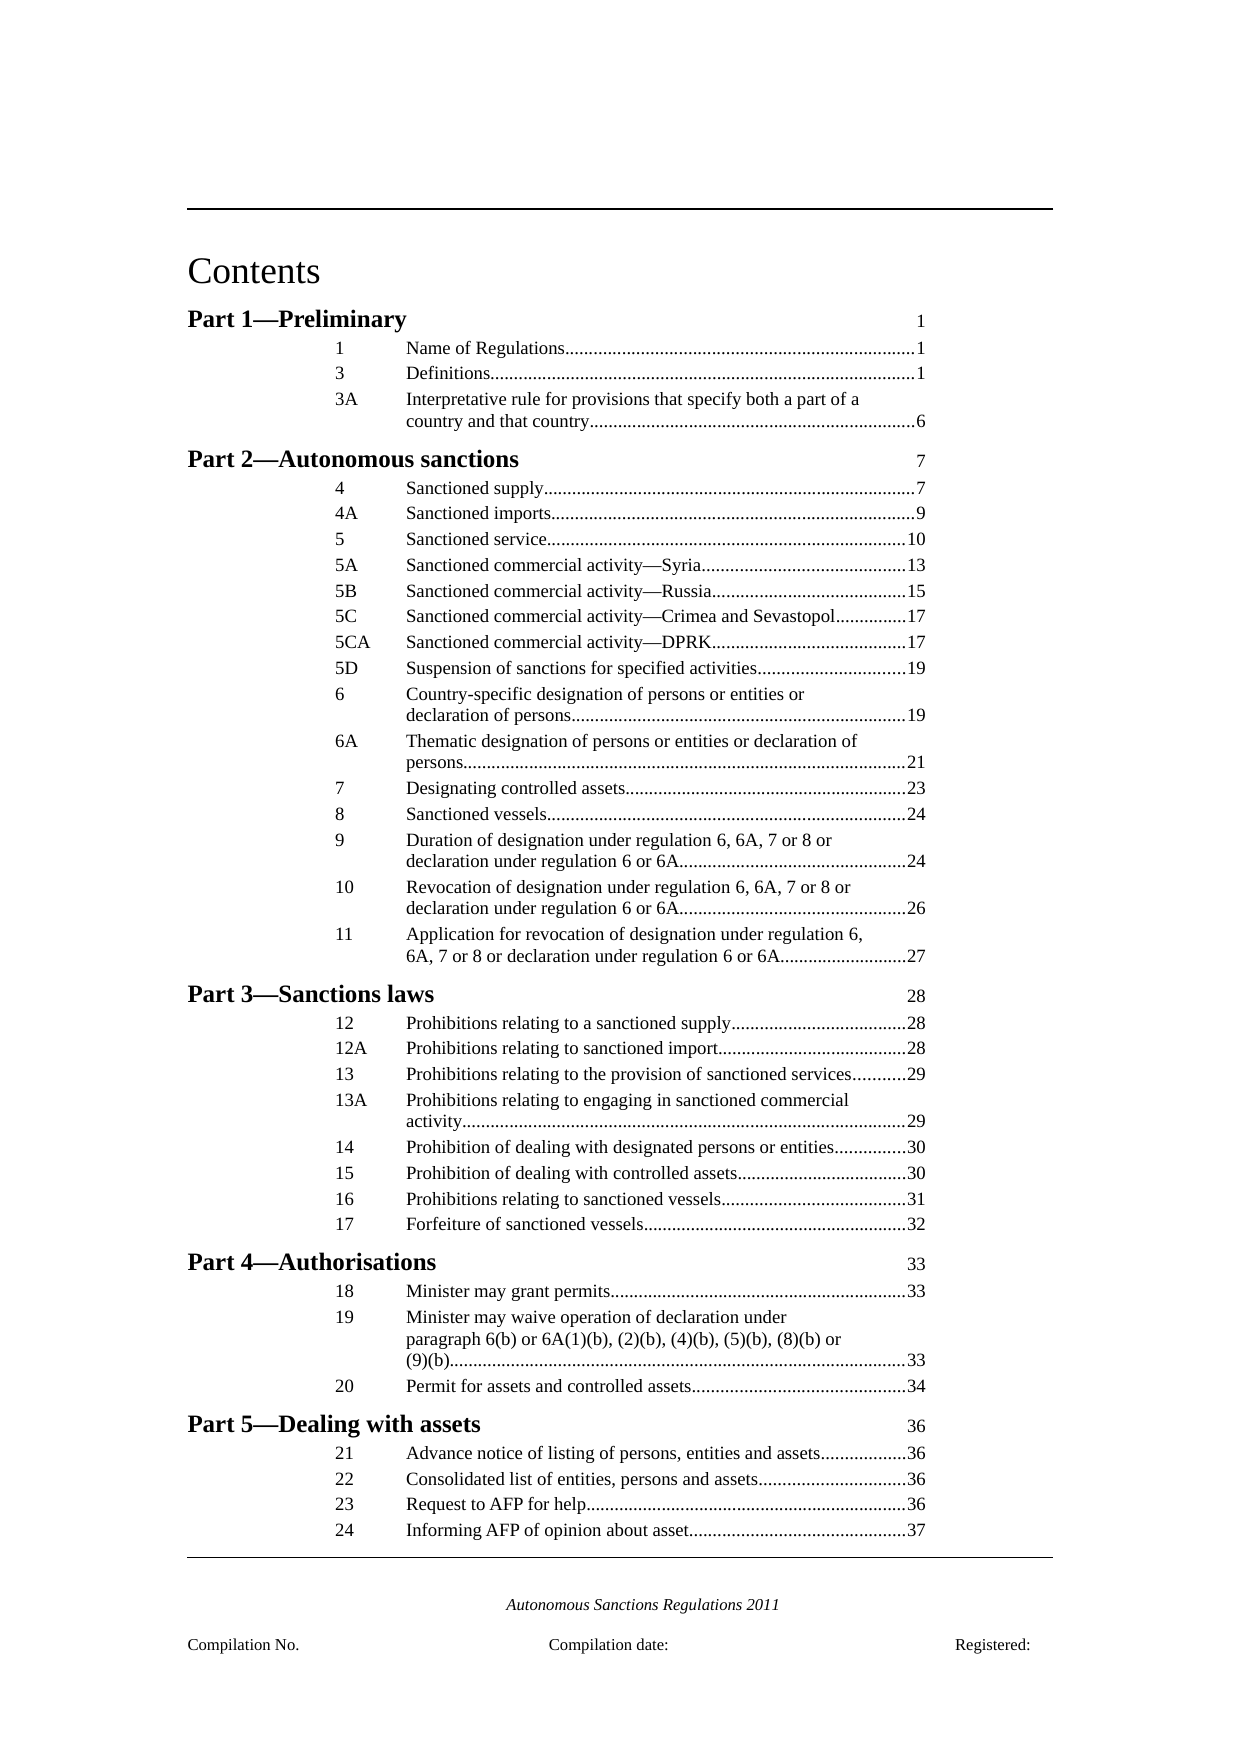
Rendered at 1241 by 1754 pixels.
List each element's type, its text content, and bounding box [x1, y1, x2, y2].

text 19 Minister may waive operation of declaration under paragraph 6(b) or 6A(1)(b), (2)(b), (4)(b), (5)(b), (8)(b) or (9)(b) 33 [335, 1306, 866, 1371]
text 18 Minister may grant permits 33 [335, 1280, 866, 1302]
text 6 Country-specific designation of persons or entities or declaration of persons 19 [335, 682, 866, 726]
text 5B Sanctioned commercial activity—Russia 15 [335, 579, 866, 601]
text 14 Prohibition of dealing with designated persons or entities 30 [335, 1136, 866, 1158]
text 13 Prohibitions relating to the provision of sanctioned services 29 [335, 1063, 866, 1084]
text 17 Forfeiture of sanctioned vessels 32 [335, 1213, 866, 1235]
text Part 3—Sanctions laws 28 [187, 979, 866, 1007]
text 4 Sanctioned supply 7 [335, 477, 866, 498]
text 10 Revocation of designation under regulation 6, 6A, 7 or 8 or declaration under regulation 6 or 6A 26 [335, 876, 866, 919]
text 9 Duration of designation under regulation 6, 6A, 7 or 8 or declaration under regulation 6 or 6A 24 [335, 828, 866, 872]
text 5D Suspension of sanctions for specified activities 19 [335, 657, 866, 678]
text 8 Sanctioned vessels 24 [335, 803, 866, 824]
text Part 1—Preliminary 1 [187, 304, 866, 332]
text 22 Consolidated list of entities, persons and assets 36 [335, 1467, 866, 1489]
text 7 Designating controlled assets 23 [335, 777, 866, 798]
text 11 Application for revocation of designation under regulation 6, 6A, 7 or 8 or declaration under regulation 6 or 6A 27 [335, 923, 866, 966]
text 5 Sanctioned service 10 [335, 528, 866, 549]
text 13A Prohibitions relating to engaging in sanctioned commercial activity 29 [335, 1089, 866, 1132]
text 23 Request to AFP for help 36 [335, 1493, 866, 1515]
text 12A Prohibitions relating to sanctioned import 28 [335, 1037, 866, 1059]
text 21 Advance notice of listing of persons, entities and assets 36 [335, 1442, 866, 1463]
text 12 Prohibitions relating to a sanctioned supply 28 [335, 1012, 866, 1033]
text 15 Prohibition of dealing with controlled assets 30 [335, 1162, 866, 1183]
text Part 2—Autonomous sanctions 7 [187, 444, 866, 472]
text 16 Prohibitions relating to sanctioned vessels 31 [335, 1187, 866, 1209]
text 5CA Sanctioned commercial activity—DPRK 17 [335, 631, 866, 652]
text 6A Thematic designation of persons or entities or declaration of persons 21 [335, 730, 866, 773]
text 20 Permit for assets and controlled assets 34 [335, 1375, 866, 1396]
text 3A Interpretative rule for provisions that specify both a part of a country and that country 6 [335, 388, 866, 431]
text Part 5—Dealing with assets 36 [187, 1409, 866, 1438]
text 1 Name of Regulations 1 [335, 337, 866, 358]
text Contents [187, 248, 1053, 291]
text 3 Definitions 1 [335, 362, 866, 384]
text 5C Sanctioned commercial activity—Crimea and Sevastopol 17 [335, 605, 866, 627]
text 24 Informing AFP of opinion about asset 37 [335, 1519, 866, 1541]
text Part 4—Authorisations 33 [187, 1247, 866, 1276]
text 4A Sanctioned imports 9 [335, 502, 866, 524]
text 5A Sanctioned commercial activity—Syria 13 [335, 554, 866, 575]
